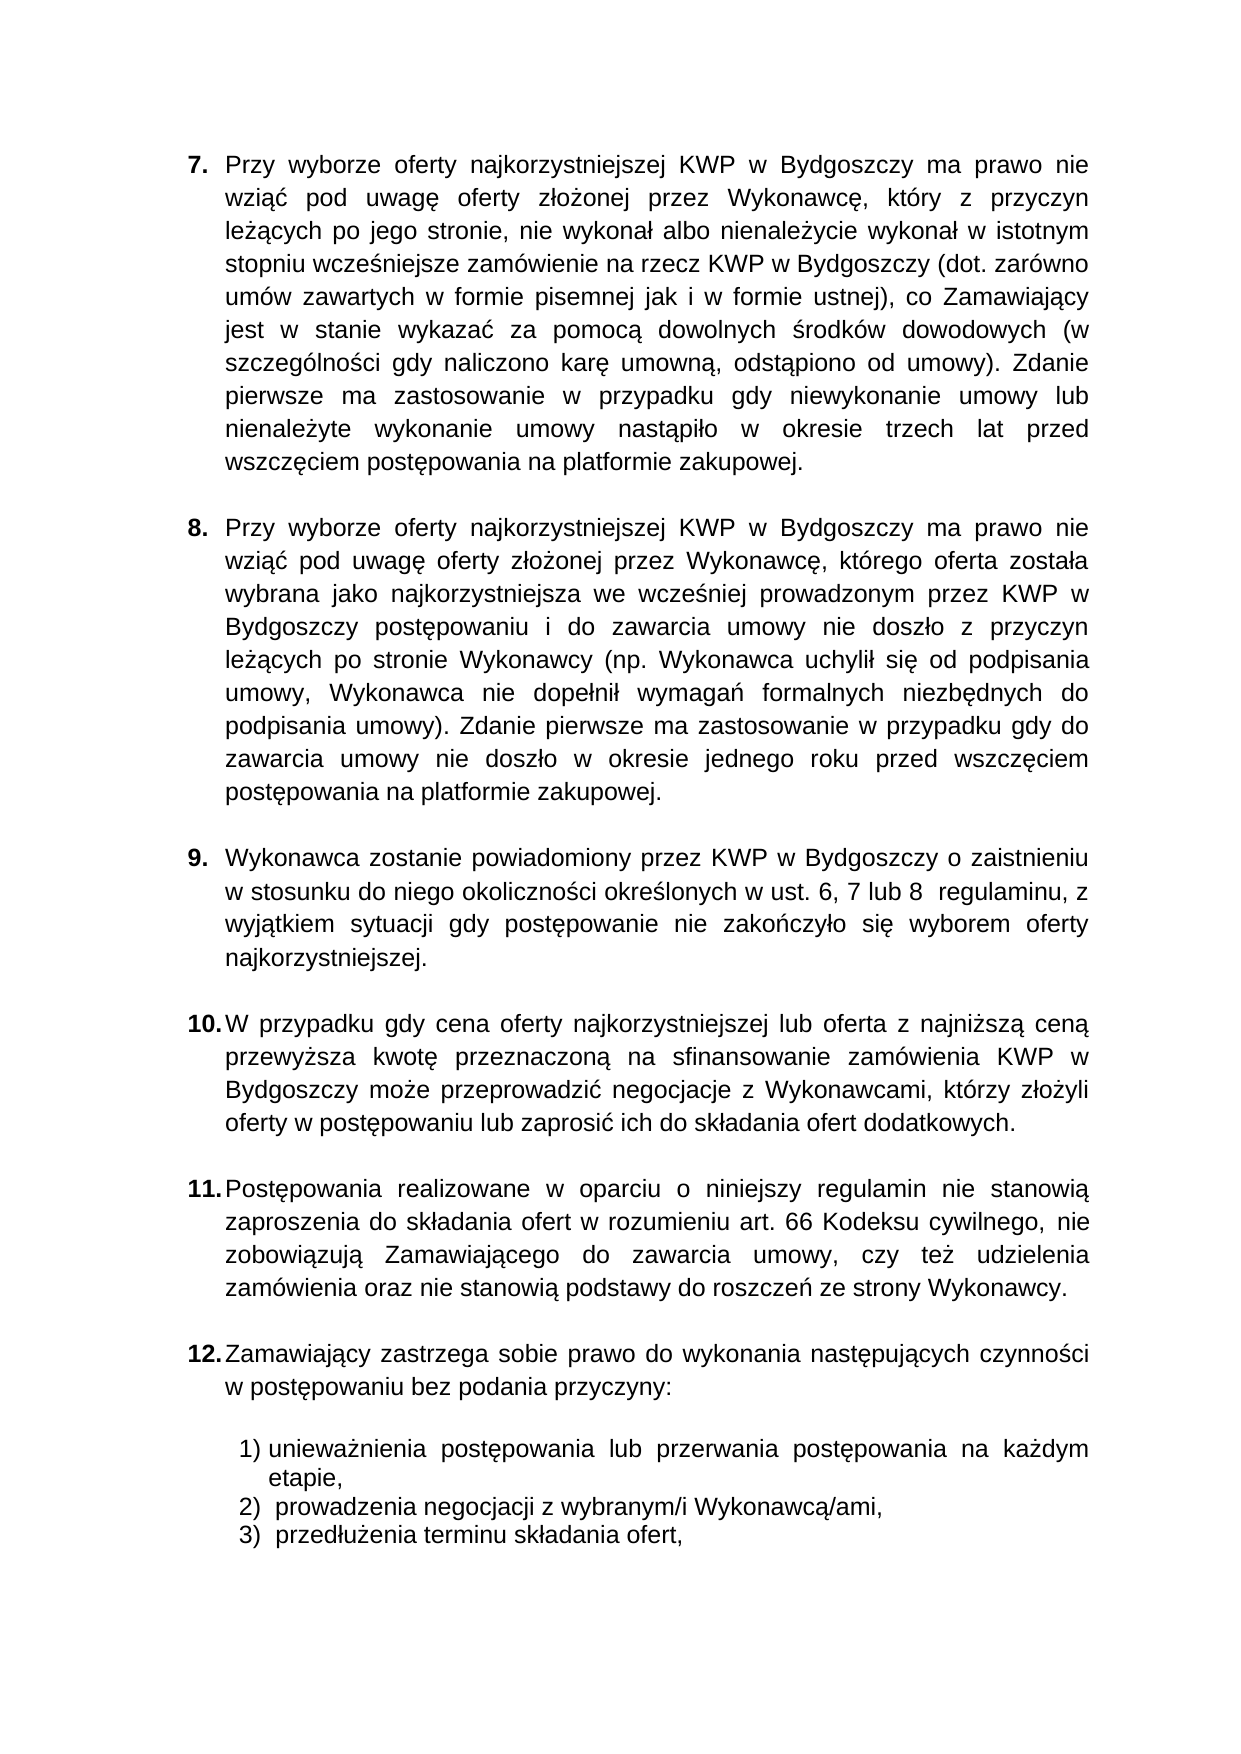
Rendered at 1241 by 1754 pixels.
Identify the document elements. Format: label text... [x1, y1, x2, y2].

list W przypadku gdy cena oferty najkorzystniejszej lub oferta z najniższą ceną przewyższa kwotę przeznaczoną na sfinansowanie zamówienia KWP w Bydgoszczy może przeprowadzić negocjacje z Wykonawcami, którzy złożyli oferty w postępowaniu lub zaprosić ich do składania ofert dodatkowych. [187, 1008, 1090, 1136]
list Wykonawca zostanie powiadomiony przez KWP w Bydgoszczy o zaistnieniu w stosunku do niego okoliczności określonych w ust. 6, 7 lub 8 regulaminu, z wyjątkiem sytuacji gdy postępowanie nie zakończyło się wyborem oferty najkorzystniejszej. [187, 843, 1090, 971]
list Postępowania realizowane w oparciu o niniejszy regulamin nie stanowią zaproszenia do składania ofert w rozumieniu art. 66 Kodeksu cywilnego, nie zobowiązują Zamawiającego do zawarcia umowy, czy też udzielenia zamówienia oraz nie stanowią podstawy do roszczeń ze strony Wykonawcy. [187, 1174, 1090, 1301]
list przedłużenia terminu składania ofert, [239, 1520, 1090, 1549]
list Przy wyborze oferty najkorzystniejszej KWP w Bydgoszczy ma prawo nie wziąć pod uwagę oferty złożonej przez Wykonawcę, który z przyczyn leżących po jego stronie, nie wykonał albo nienależycie wykonał w istotnym stopniu wcześniejsze zamówienie na rzecz KWP w Bydgoszczy (dot. zarówno umów zawartych w formie pisemnej jak i w formie ustnej), co Zamawiający jest w stanie wykazać za pomocą dowolnych środków dowodowych (w szczególności gdy naliczono karę umowną, odstąpiono od umowy). Zdanie pierwsze ma zastosowanie w przypadku gdy niewykonanie umowy lub nienależyte wykonanie umowy nastąpiło w okresie trzech lat przed wszczęciem postępowania na platformie zakupowej. [187, 150, 1090, 476]
list Zamawiający zastrzega sobie prawo do wykonania następujących czynności w postępowaniu bez podania przyczyny: [187, 1339, 1090, 1401]
list unieważnienia postępowania lub przerwania postępowania na każdym etapie, [239, 1434, 1090, 1491]
list Przy wyborze oferty najkorzystniejszej KWP w Bydgoszczy ma prawo nie wziąć pod uwagę oferty złożonej przez Wykonawcę, którego oferta została wybrana jako najkorzystniejsza we wcześniej prowadzonym przez KWP w Bydgoszczy postępowaniu i do zawarcia umowy nie doszło z przyczyn leżących po stronie Wykonawcy (np. Wykonawca uchylił się od podpisania umowy, Wykonawca nie dopełnił wymagań formalnych niezbędnych do podpisania umowy). Zdanie pierwsze ma zastosowanie w przypadku gdy do zawarcia umowy nie doszło w okresie jednego roku przed wszczęciem postępowania na platformie zakupowej. [187, 513, 1090, 806]
list prowadzenia negocjacji z wybranym/i Wykonawcą/ami, [239, 1491, 1090, 1520]
